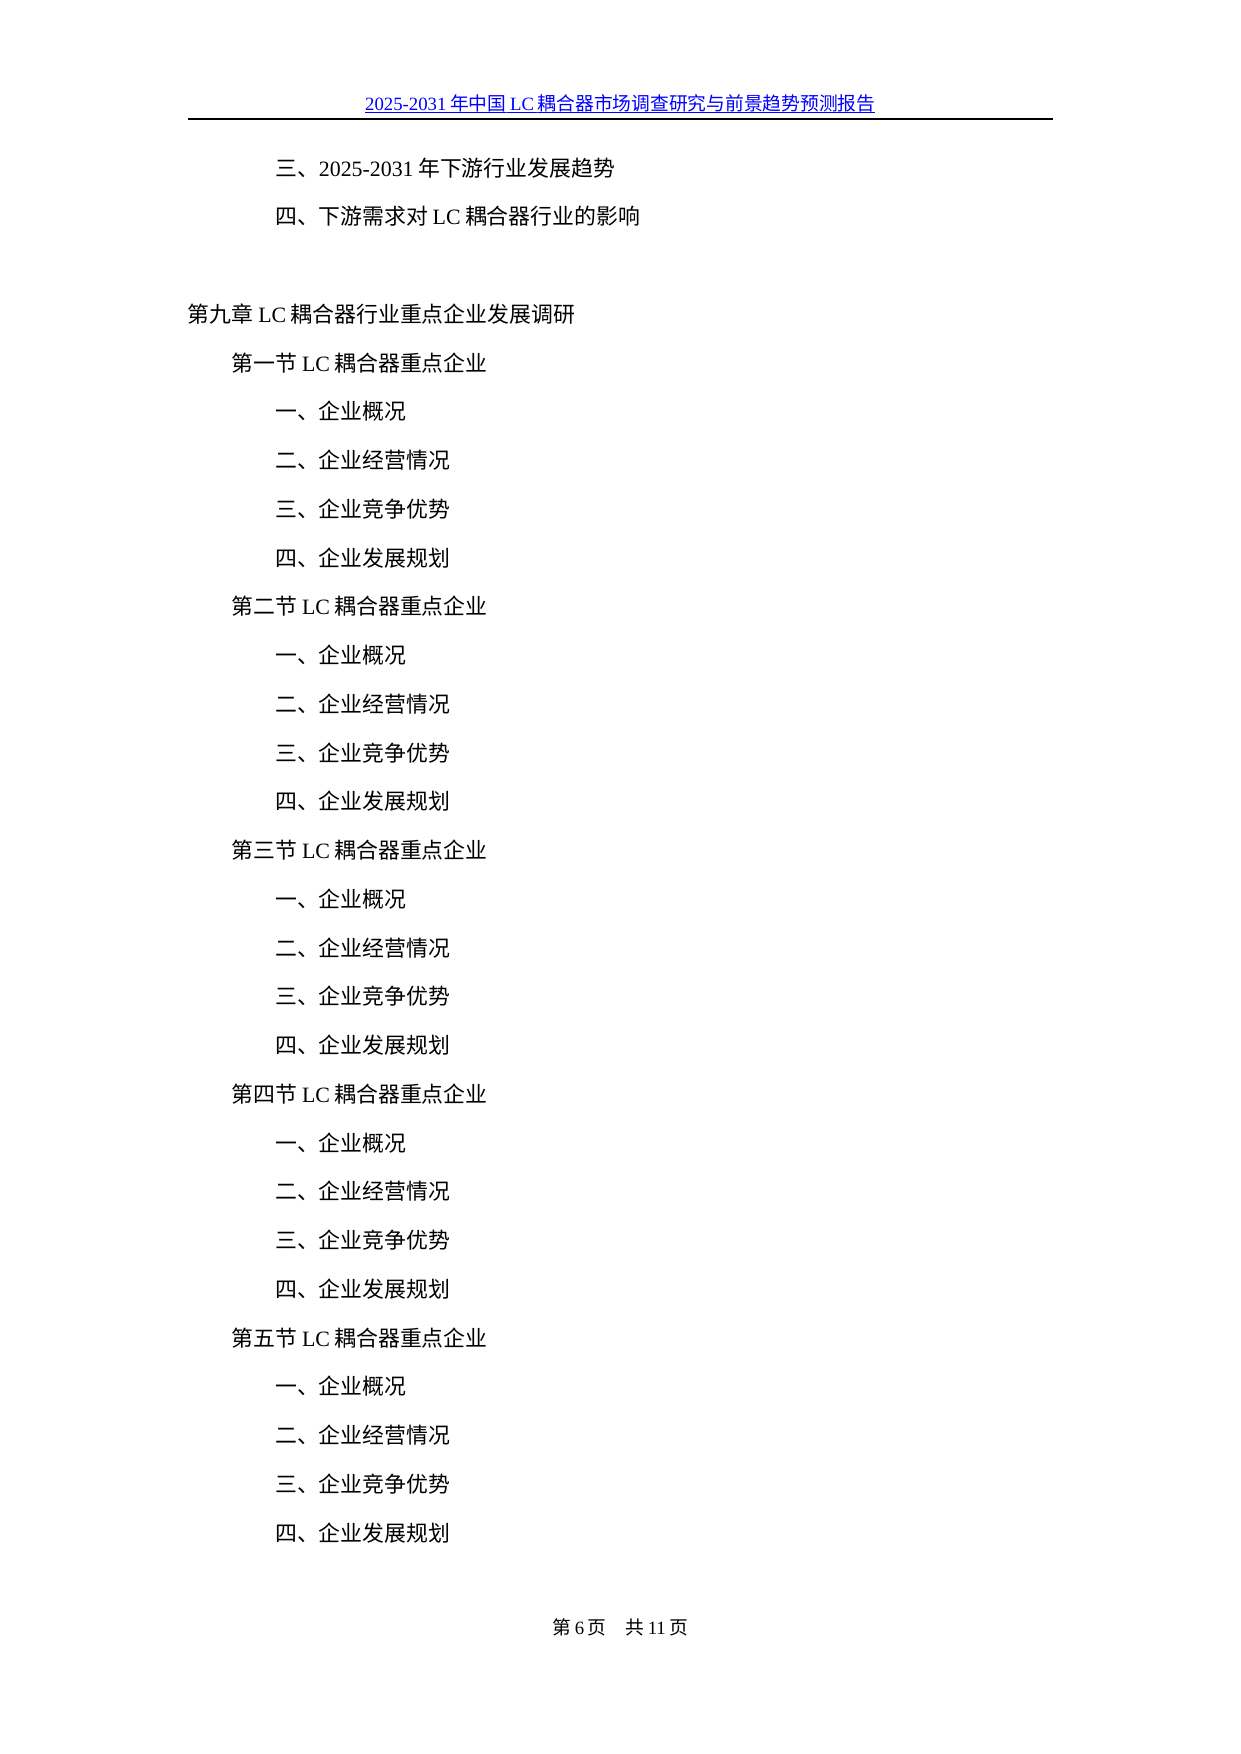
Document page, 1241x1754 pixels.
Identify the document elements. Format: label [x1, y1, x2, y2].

text [187, 150, 1053, 1548]
